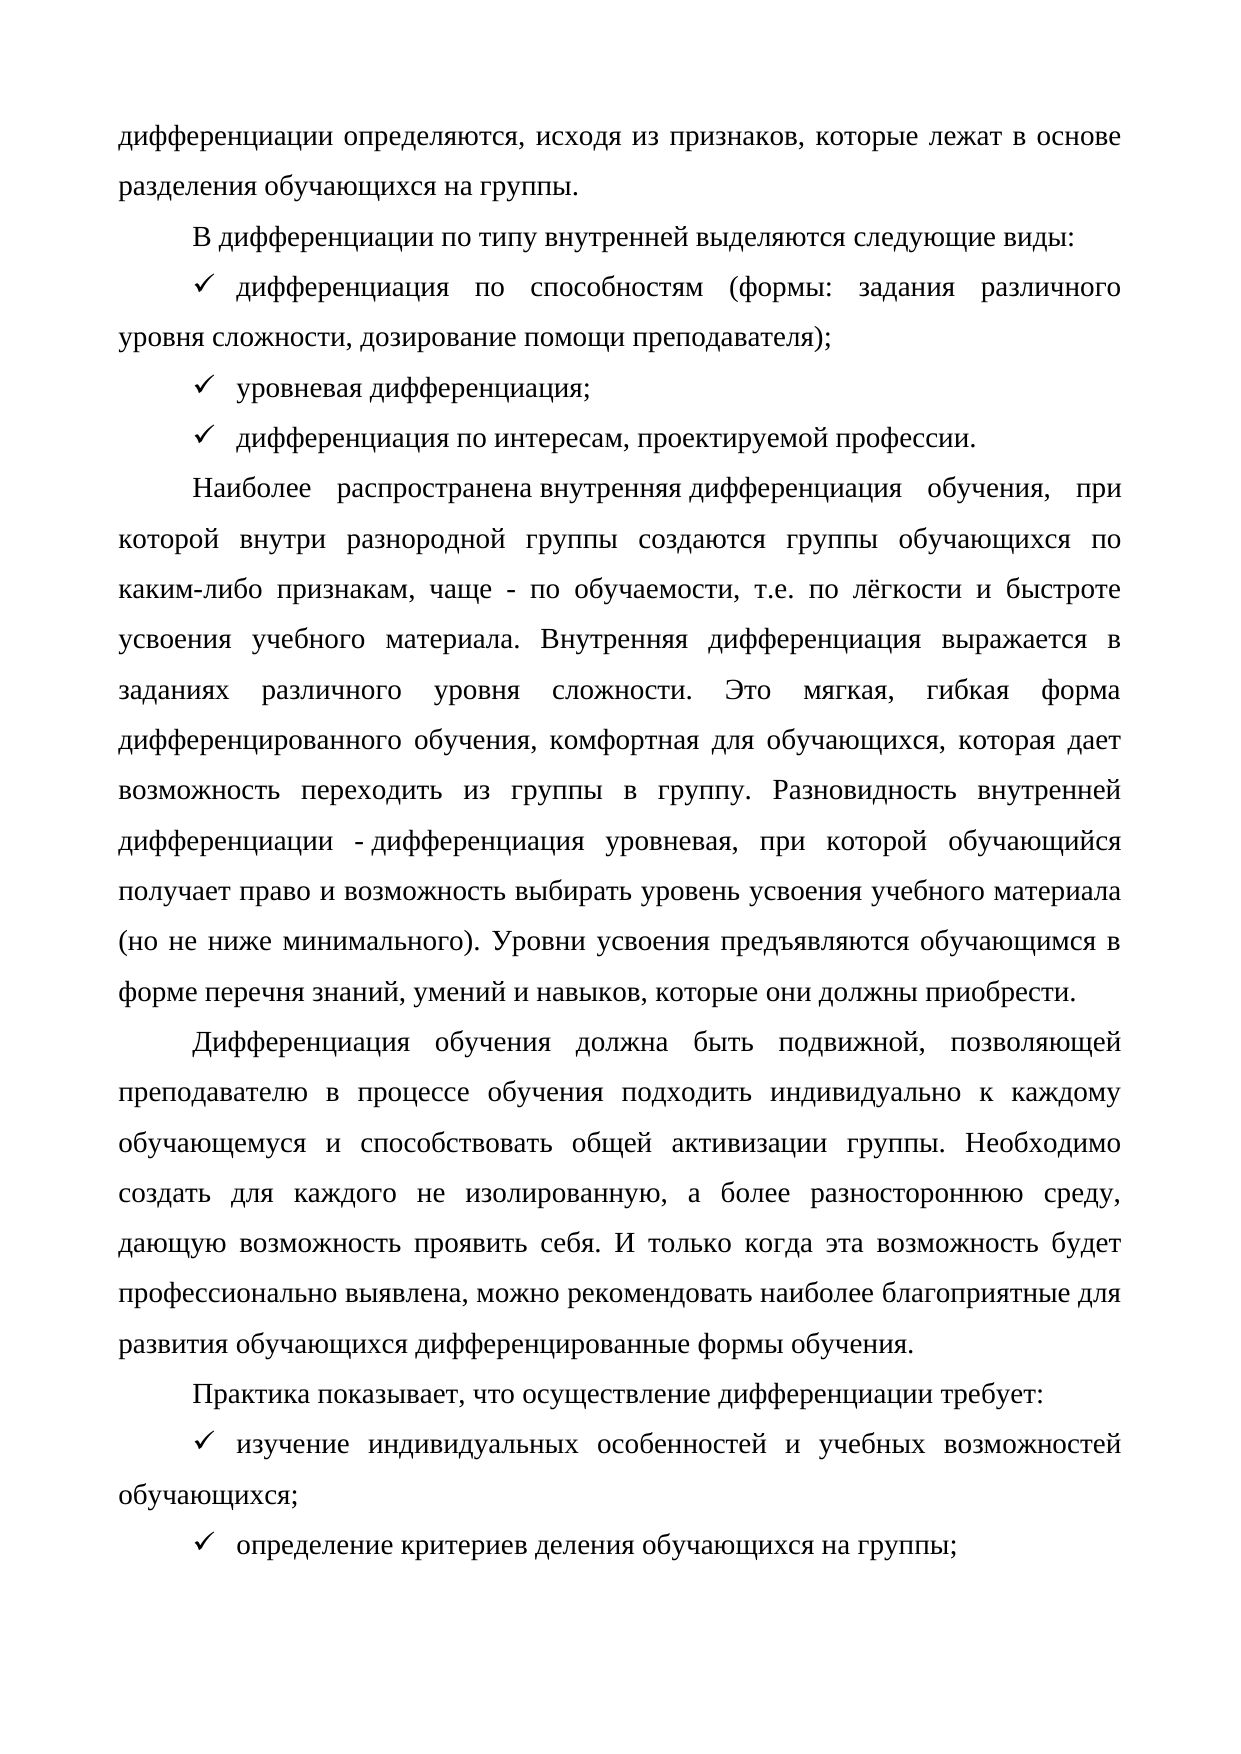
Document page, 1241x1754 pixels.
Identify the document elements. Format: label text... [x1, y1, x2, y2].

list определение критериев деления обучающихся на группы; [118, 1527, 1122, 1561]
list уровневая дифференциация; [118, 370, 1122, 403]
list Наиболее распространена внутренняя дифференциация обучения, при которой внутри разнородной группы создаются группы обучающихся по каким-либо признакам, чаще - по обучаемости, т.е. по лёгкости и быстроте усвоения учебного материала. Внутренняя дифференциация выражается в заданиях различного уровня сложности. Это мягкая, гибкая форма дифференцированного обучения, комфортная для обучающихся, которая дает возможность переходить из группы в группу. Разновидность внутренней дифференциации - дифференциация уровневая, при которой обучающийся получает право и возможность выбирать уровень усвоения учебного материала (но не ниже минимального). Уровни усвоения предъявляются обучающимся в форме перечня знаний, умений и навыков, которые они должны приобрести. [118, 471, 1122, 1007]
list В дифференциации по типу внутренней выделяются следующие виды: [118, 219, 1122, 252]
list дифференциация по способностям (формы: задания различного уровня сложности, дозирование помощи преподавателя); [118, 269, 1122, 353]
list Дифференциация обучения должна быть подвижной, позволяющей преподавателю в процессе обучения подходить индивидуально к каждому обучающемуся и способствовать общей активизации группы. Необходимо создать для каждого не изолированную, а более разностороннюю среду, дающую возможность проявить себя. И только когда эта возможность будет профессионально выявлена, можно рекомендовать наиболее благоприятные для развития обучающихся дифференцированные формы обучения. [118, 1024, 1122, 1359]
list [118, 118, 1122, 202]
text Практика показывает, что осуществление дифференциации требует: [118, 1376, 1122, 1410]
list изучение индивидуальных особенностей и учебных возможностей обучающихся; [118, 1427, 1122, 1511]
list дифференциация по интересам, проектируемой профессии. [118, 420, 1122, 454]
